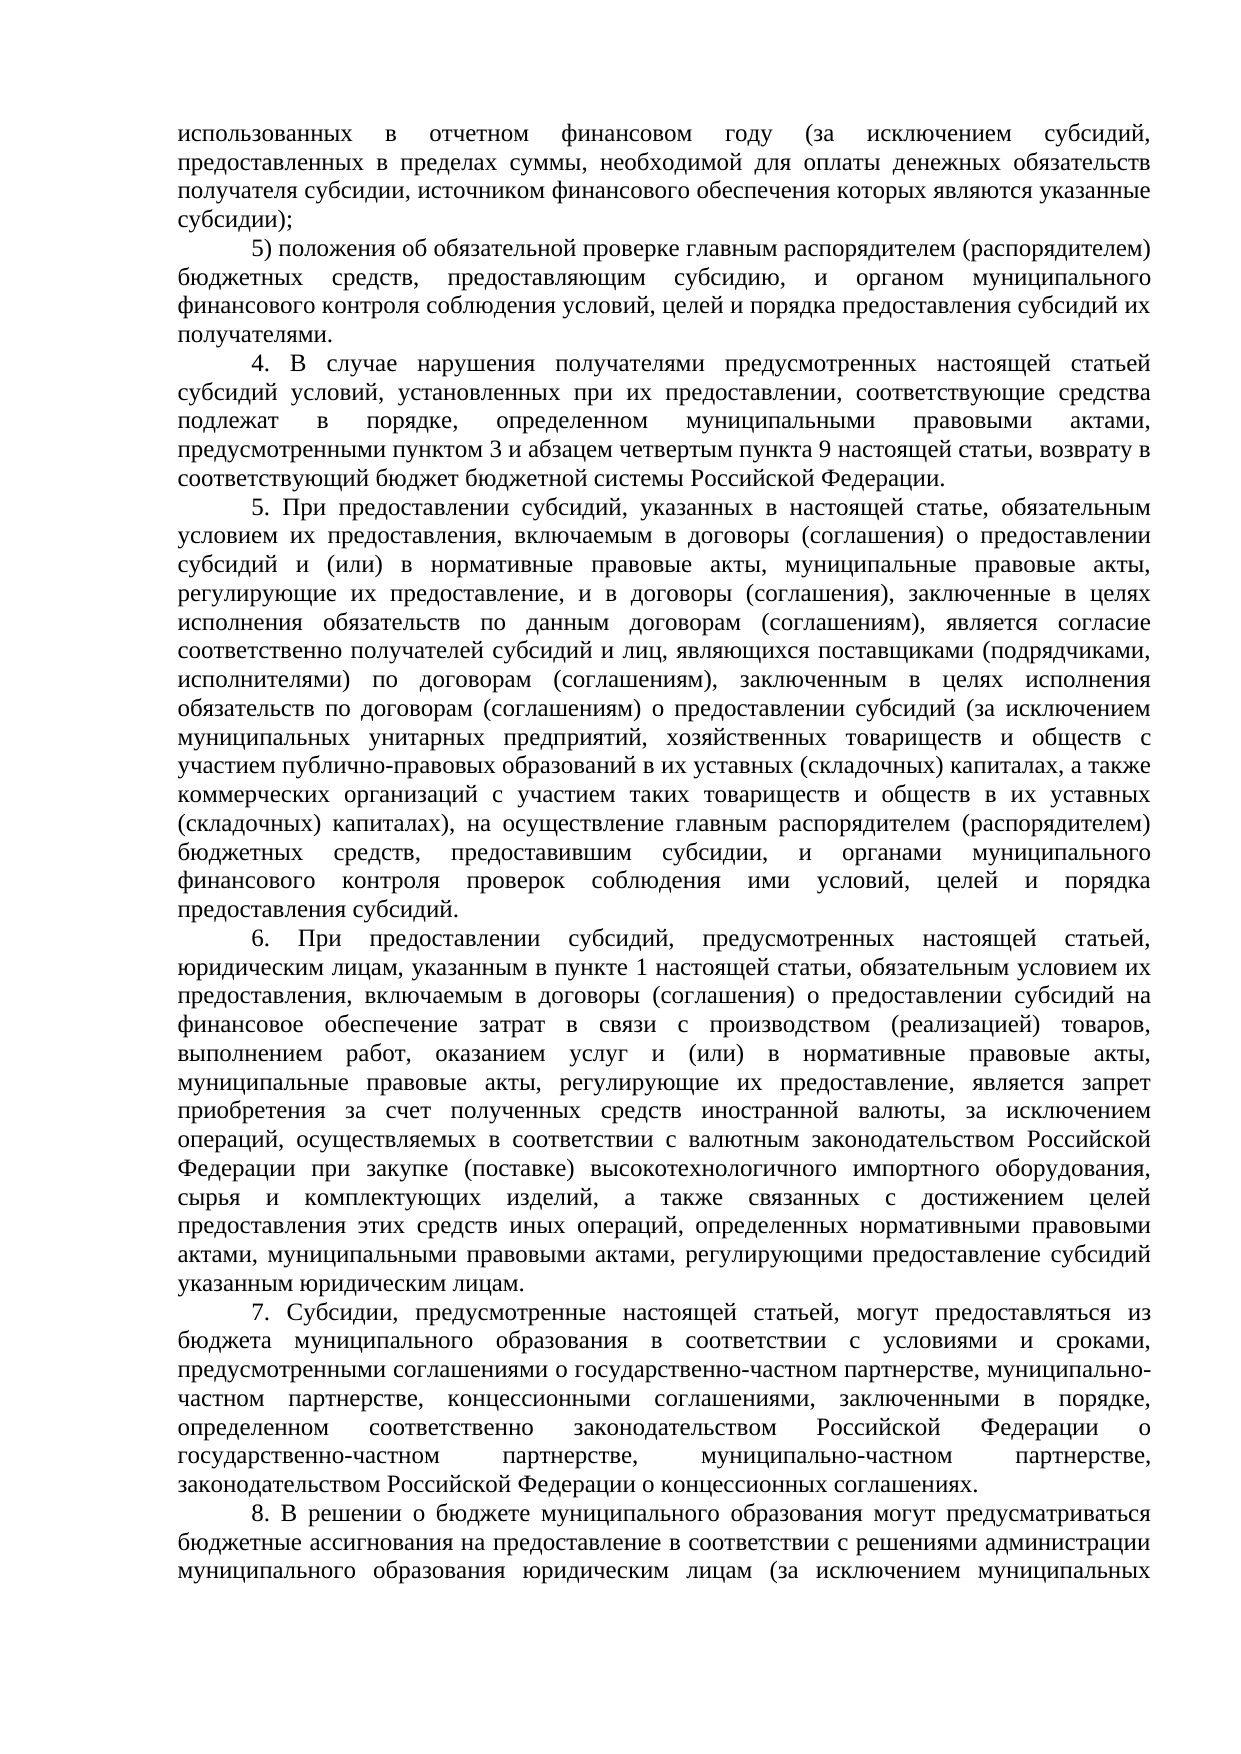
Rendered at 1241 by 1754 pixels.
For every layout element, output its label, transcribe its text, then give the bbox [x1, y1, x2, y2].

text 5. При предоставлении субсидий, указанных в настоящей статье, обязательным условием их предоставления, включаемым в договоры (соглашения) о предоставлении субсидий и (или) в нормативные правовые акты, муниципальные правовые акты, регулирующие их предоставление, и в договоры (соглашения), заключенные в целях исполнения обязательств по данным договорам (соглашениям), является согласие соответственно получателей субсидий и лиц, являющихся поставщиками (подрядчиками, исполнителями) по договорам (соглашениям), заключенным в целях исполнения обязательств по договорам (соглашениям) о предоставлении субсидий (за исключением муниципальных унитарных предприятий, хозяйственных товариществ и обществ с участием публично-правовых образований в их уставных (складочных) капиталах, а также коммерческих организаций с участием таких товариществ и обществ в их уставных (складочных) капиталах), на осуществление главным распорядителем (распорядителем) бюджетных средств, предоставившим субсидии, и органами муниципального финансового контроля проверок соблюдения ими условий, целей и порядка предоставления субсидий. [177, 492, 1152, 923]
text 4. В случае нарушения получателями предусмотренных настоящей статьей субсидий условий, установленных при их предоставлении, соответствующие средства подлежат в порядке, определенном муниципальными правовыми актами, предусмотренными пунктом 3 и абзацем четвертым пункта 9 настоящей статьи, возврату в соответствующий бюджет бюджетной системы Российской Федерации. [177, 348, 1152, 492]
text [177, 118, 1152, 233]
text 7. Субсидии, предусмотренные настоящей статьей, могут предоставляться из бюджета муниципального образования в соответствии с условиями и сроками, предусмотренными соглашениями о государственно-частном партнерстве, муниципально-частном партнерстве, концессионными соглашениями, заключенными в порядке, определенном соответственно законодательством Российской Федерации о государственно-частном партнерстве, муниципально-частном партнерстве, законодательством Российской Федерации о концессионных соглашениях. [177, 1297, 1152, 1498]
text 6. При предоставлении субсидий, предусмотренных настоящей статьей, юридическим лицам, указанным в пункте 1 настоящей статьи, обязательным условием их предоставления, включаемым в договоры (соглашения) о предоставлении субсидий на финансовое обеспечение затрат в связи с производством (реализацией) товаров, выполнением работ, оказанием услуг и (или) в нормативные правовые акты, муниципальные правовые акты, регулирующие их предоставление, является запрет приобретения за счет полученных средств иностранной валюты, за исключением операций, осуществляемых в соответствии с валютным законодательством Российской Федерации при закупке (поставке) высокотехнологичного импортного оборудования, сырья и комплектующих изделий, а также связанных с достижением целей предоставления этих средств иных операций, определенных нормативными правовыми актами, муниципальными правовыми актами, регулирующими предоставление субсидий указанным юридическим лицам. [177, 923, 1152, 1297]
text 5) положения об обязательной проверке главным распорядителем (распорядителем) бюджетных средств, предоставляющим субсидию, и органом муниципального финансового контроля соблюдения условий, целей и порядка предоставления субсидий их получателями. [177, 233, 1152, 348]
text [177, 1498, 1152, 1584]
